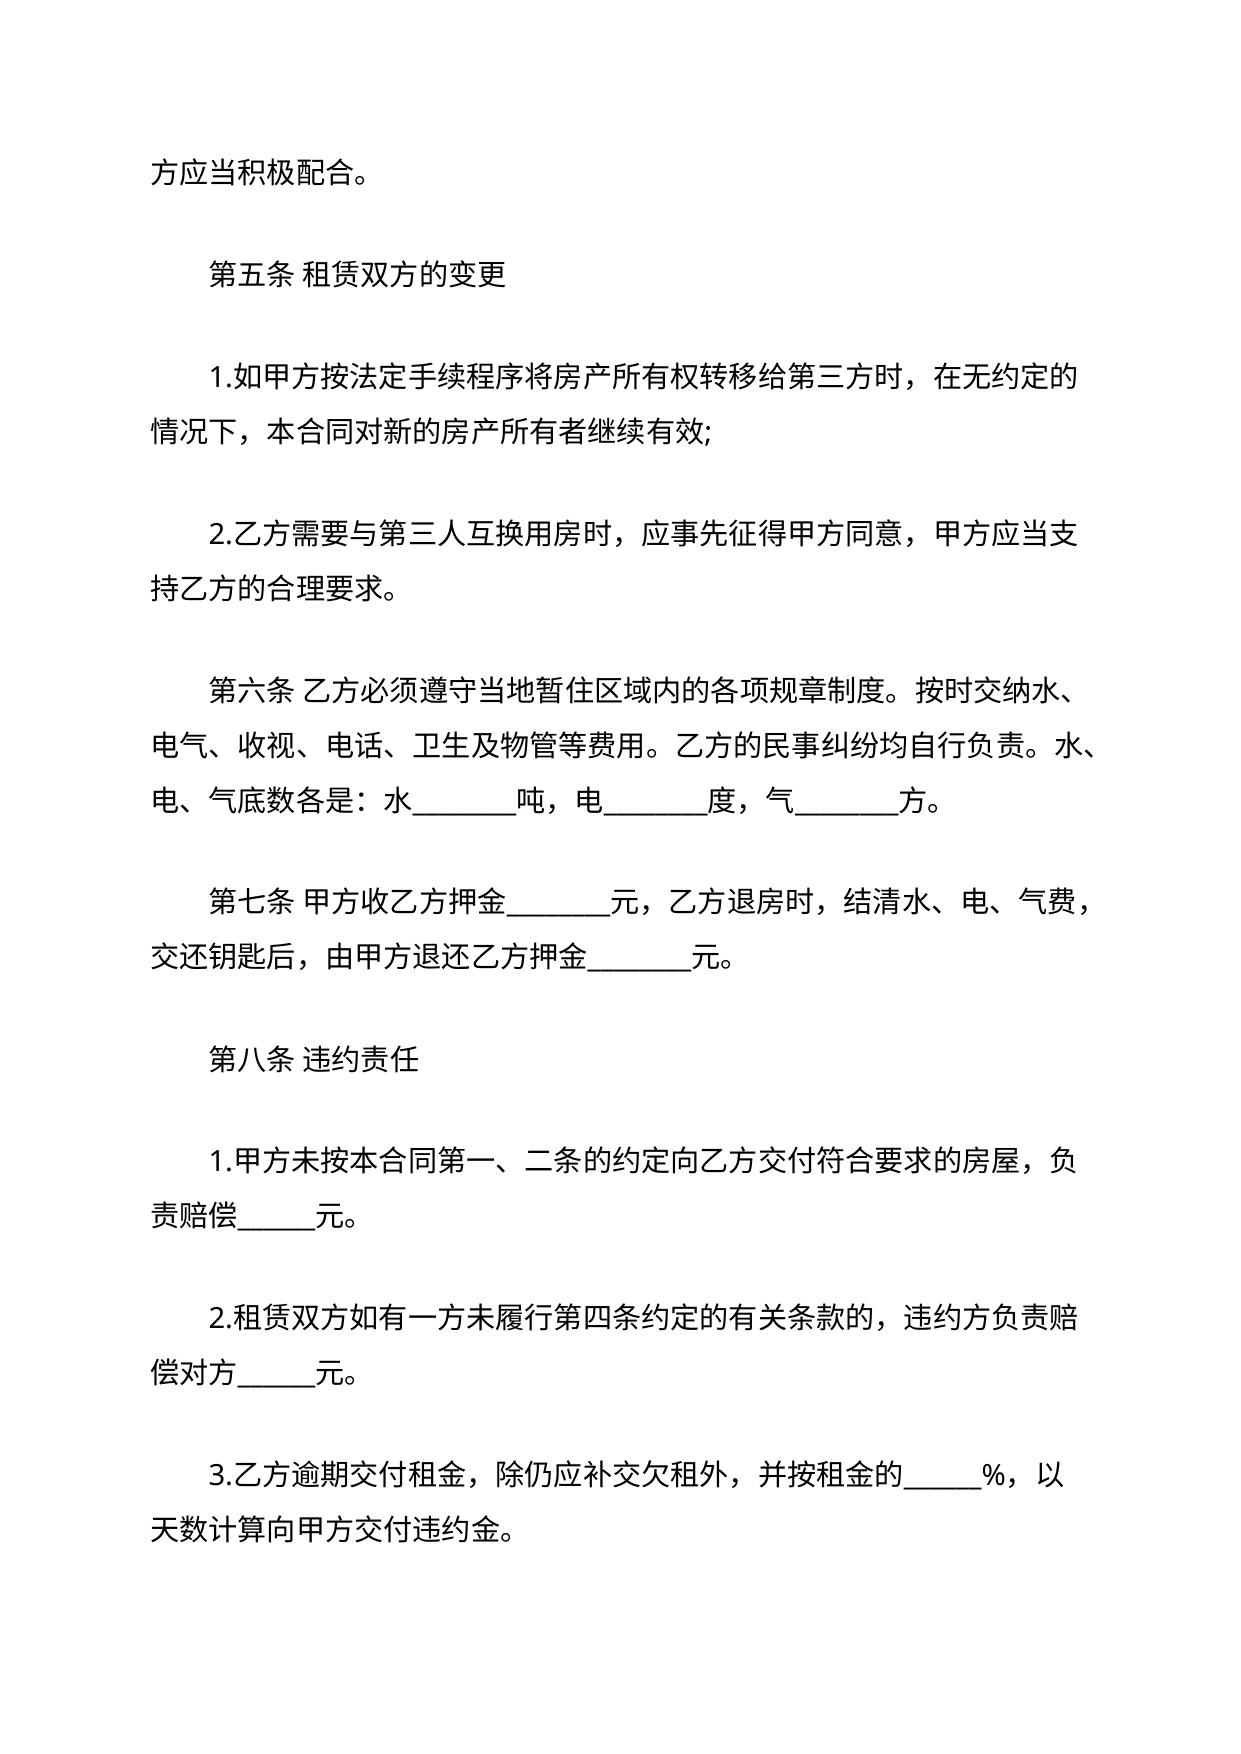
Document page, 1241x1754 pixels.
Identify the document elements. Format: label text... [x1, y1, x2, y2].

text 1.如甲方按法定手续程序将房产所有权转移给第三方时，在无约定的情况下，本合同对新的房产所有者继续有效; [150, 353, 1090, 451]
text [150, 150, 1090, 192]
text 2.租赁双方如有一方未履行第四条约定的有关条款的，违约方负责赔偿对方______元。 [150, 1295, 1090, 1392]
text 第八条 违约责任 [150, 1036, 1090, 1078]
text 第六条 乙方必须遵守当地暂住区域内的各项规章制度。按时交纳水、电气、收视、电话、卫生及物管等费用。乙方的民事纠纷均自行负责。水、电、气底数各是：水________吨，电________度，气________方。 [150, 667, 1090, 819]
text 第七条 甲方收乙方押金________元，乙方退房时，结清水、电、气费，交还钥匙后，由甲方退还乙方押金________元。 [150, 879, 1090, 976]
text 3.乙方逾期交付租金，除仍应补交欠租外，并按租金的______%，以天数计算向甲方交付违约金。 [150, 1452, 1090, 1549]
text 1.甲方未按本合同第一、二条的约定向乙方交付符合要求的房屋，负责赔偿______元。 [150, 1138, 1090, 1235]
text 2.乙方需要与第三人互换用房时，应事先征得甲方同意，甲方应当支持乙方的合理要求。 [150, 511, 1090, 608]
text 第五条 租赁双方的变更 [150, 252, 1090, 294]
